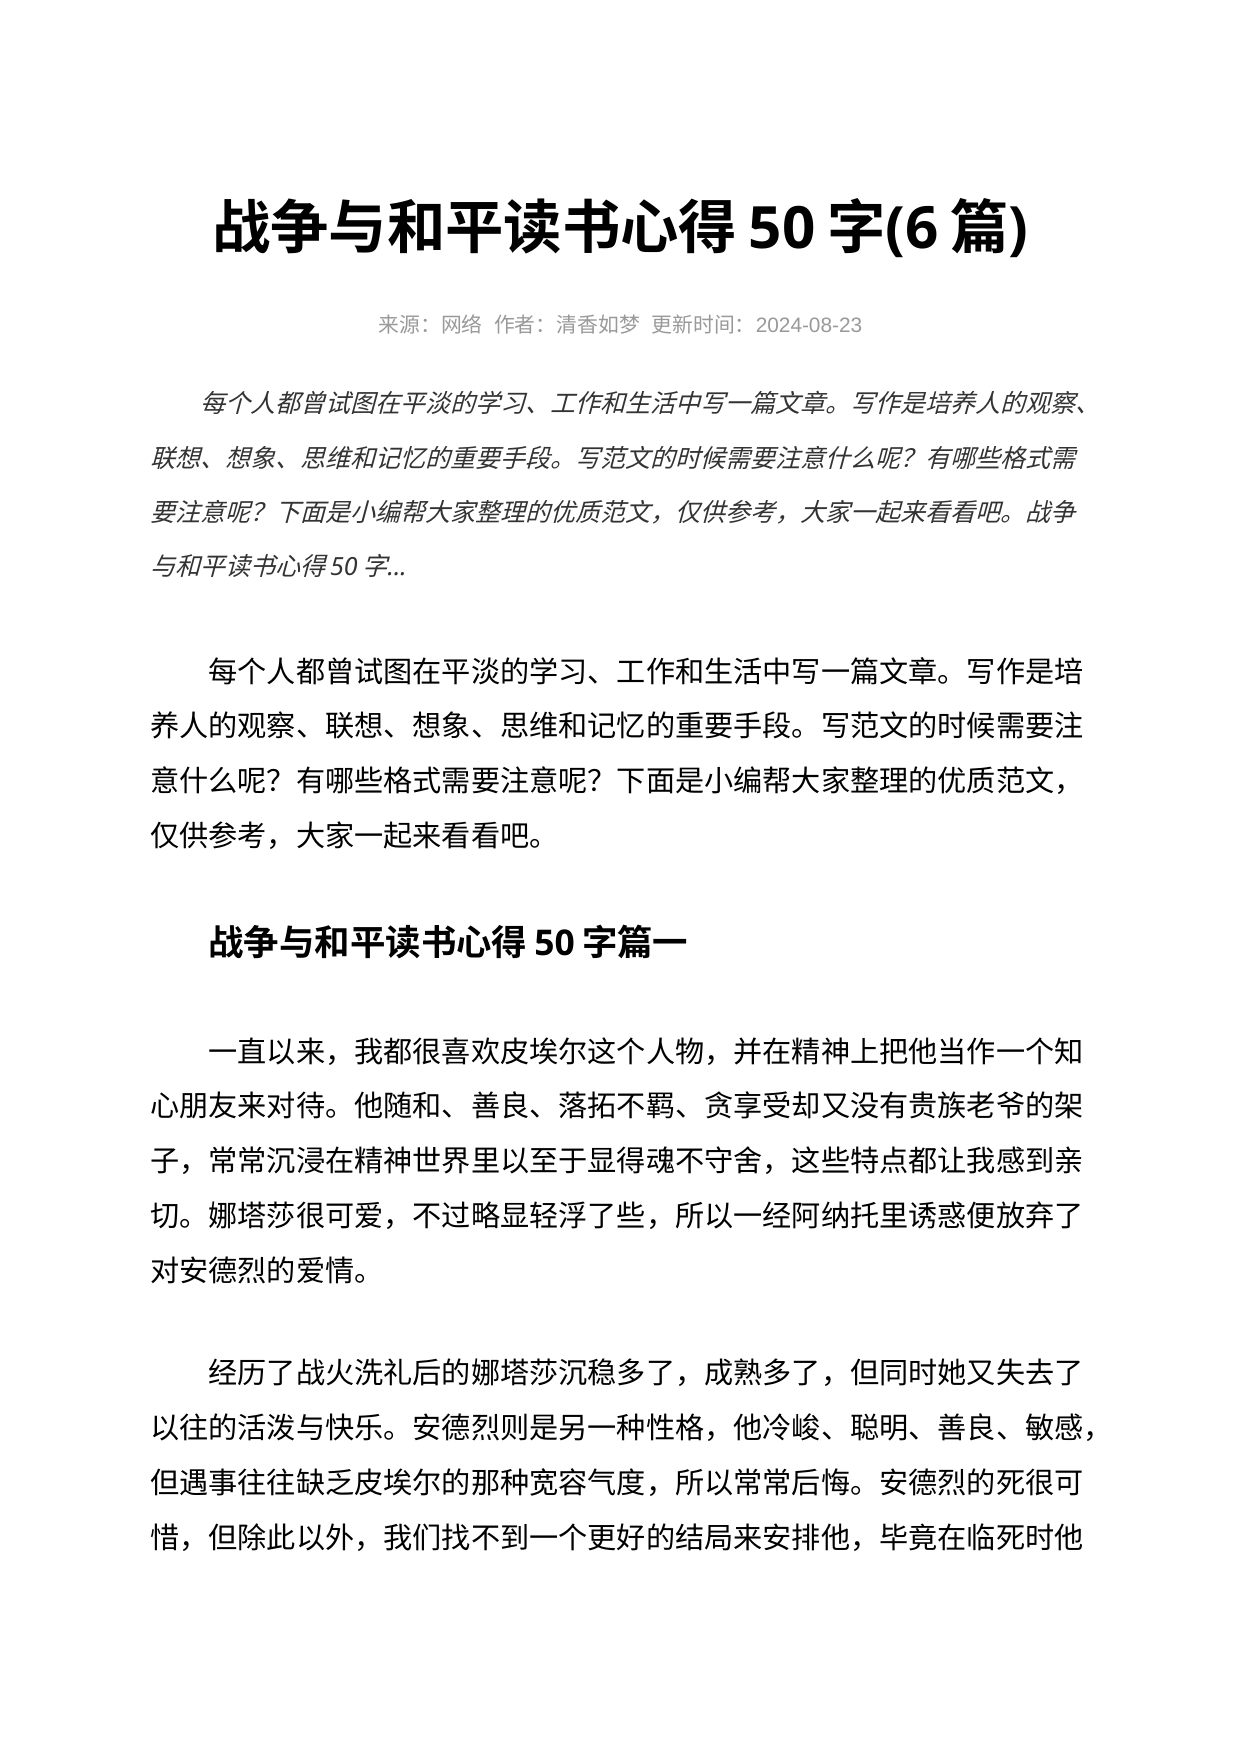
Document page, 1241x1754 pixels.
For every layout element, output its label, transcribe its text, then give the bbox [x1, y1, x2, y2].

text 一直以来，我都很喜欢皮埃尔这个人物，并在精神上把他当作一个知心朋友来对待。他随和、善良、落拓不羁、贪享受却又没有贵族老爷的架子，常常沉浸在精神世界里以至于显得魂不守舍，这些特点都让我感到亲切。娜塔莎很可爱，不过略显轻浮了些，所以一经阿纳托里诱惑便放弃了对安德烈的爱情。 [150, 1028, 1090, 1290]
text 战争与和平读书心得50字篇一 [150, 914, 1090, 966]
subtitle 战争与和平读书心得50字(6篇) [150, 181, 1090, 266]
text 来源：网络 作者：清香如梦 更新时间：2024-08-23 [150, 313, 1090, 337]
text 每个人都曾试图在平淡的学习、工作和生活中写一篇文章。写作是培养人的观察、联想、想象、思维和记忆的重要手段。写范文的时候需要注意什么呢？有哪些格式需要注意呢？下面是小编帮大家整理的优质范文，仅供参考，大家一起来看看吧。战争与和平读书心得50字... [150, 384, 1090, 583]
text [150, 1349, 1090, 1556]
text 每个人都曾试图在平淡的学习、工作和生活中写一篇文章。写作是培养人的观察、联想、想象、思维和记忆的重要手段。写范文的时候需要注意什么呢？有哪些格式需要注意呢？下面是小编帮大家整理的优质范文，仅供参考，大家一起来看看吧。 [150, 648, 1090, 855]
